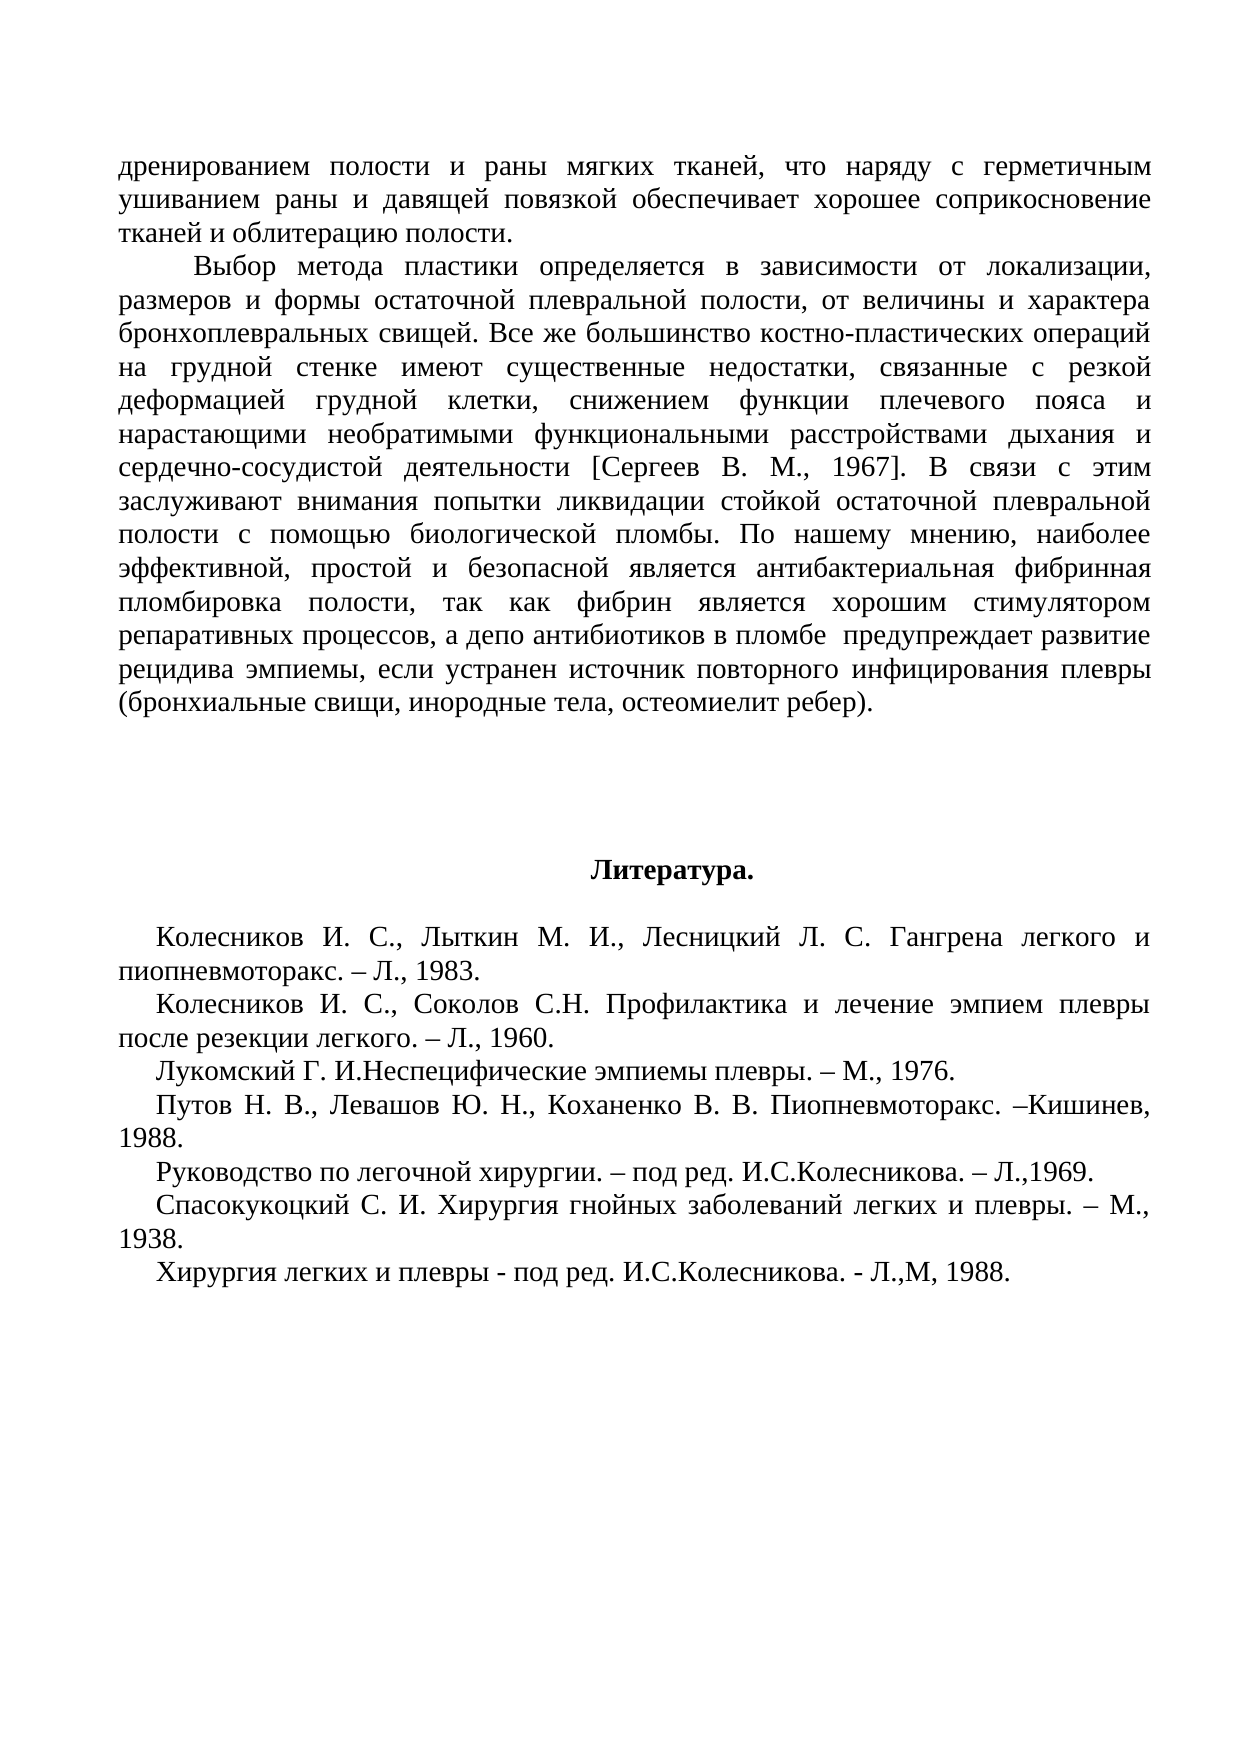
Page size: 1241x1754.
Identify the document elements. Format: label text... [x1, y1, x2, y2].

list Колесников И. С., Лыткин М. И., Лесницкий Л. С. Гангрена легкого и пиопневмоторакс. – Л., 1983. [118, 919, 1152, 986]
list Лукомский Г. И.Неспецифические эмпиемы плевры. – М., 1976. [118, 1053, 1152, 1087]
text Выбор метода пластики определяется в зависимости от локализации, размеров и формы остаточной плевральной полости, от величины и характера бронхоплевральных свищей. Все же большинство костно-пластических операций на грудной стенке имеют существенные недостатки, связанные с резкой деформацией грудной клетки, снижением функции плечевого пояса и нарастающими необратимыми функциональными расстройствами дыхания и сердечно-сосудистой деятельности [Сергеев В. М., 1967]. В связи с этим заслуживают внимания попытки ликвидации стойкой остаточной плевральной полости с помощью биологической пломбы. По нашему мнению, наиболее эффективной, простой и безопасной является антибактериальная фибринная пломбировка полости, так как фибрин является хорошим стимулятором репаративных процессов, а депо антибиотиков в пломбе предупреждает развитие рецидива эмпиемы, если устранен источник повторного инфицирования плевры (бронхиальные свищи, инородные тела, остеомиелит ребер). [118, 248, 1152, 718]
list Руководство по легочной хирургии. – под ред. И.С.Колесникова. – Л.,1969. [118, 1154, 1152, 1187]
text Литература. [118, 852, 1152, 886]
list Спасокукоцкий С. И. Хирургия гнойных заболеваний легких и плевры. – М., 1938. [118, 1187, 1152, 1254]
list Хирургия легких и плевры - под ред. И.С.Колесникова. - Л.,М, 1988. [118, 1254, 1152, 1288]
list Путов Н. В., Левашов Ю. Н., Коханенко В. В. Пиопневмоторакс. –Кишинев, 1988. [118, 1087, 1152, 1154]
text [118, 148, 1152, 248]
list Колесников И. С., Соколов С.Н. Профилактика и лечение эмпием плевры после резекции легкого. – Л., 1960. [118, 986, 1152, 1053]
